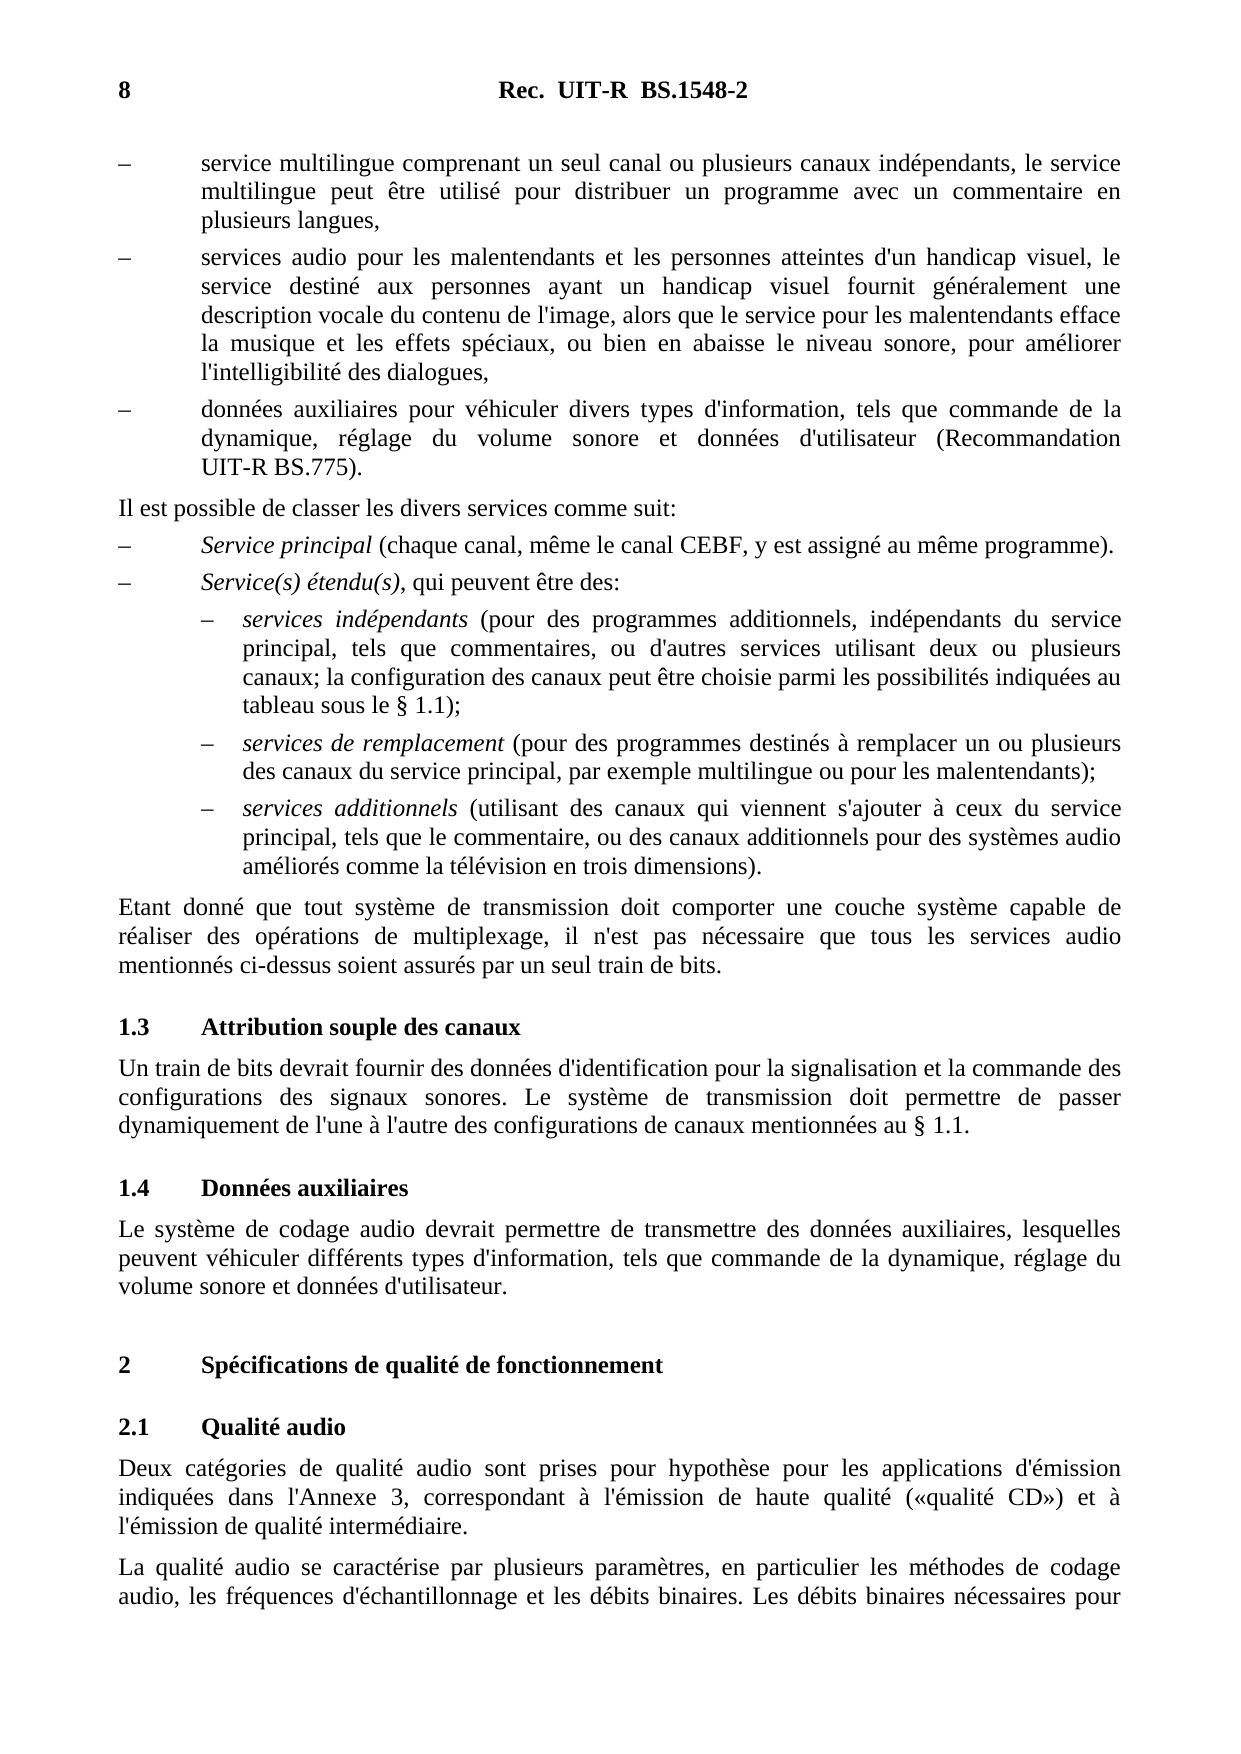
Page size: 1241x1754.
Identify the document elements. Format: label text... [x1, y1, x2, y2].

text – Service(s) étendu(s), qui peuvent être des: [118, 567, 1122, 596]
subtitle 1.3 Attribution souple des canaux [118, 1012, 1122, 1041]
text – services audio pour les malentendants et les personnes atteintes d'un handicap visuel, le service destiné aux personnes ayant un handicap visuel fournit généralement une description vocale du contenu de l'image, alors que le service pour les malentendants efface la musique et les effets spéciaux, ou bien en abaisse le niveau sonore, pour améliorer l'intelligibilité des dialogues, [118, 242, 1122, 386]
text – services de remplacement (pour des programmes destinés à remplacer un ou plusieurs des canaux du service principal, par exemple multilingue ou pour les malentendants); [201, 728, 1122, 785]
text Un train de bits devrait fournir des données d'identification pour la signalisation et la commande des configurations des signaux sonores. Le système de transmission doit permettre de passer dynamiquement de l'une à l'autre des configurations de canaux mentionnées au § 1.1. [118, 1053, 1122, 1139]
text – services additionnels (utilisant des canaux qui viennent s'ajouter à ceux du service principal, tels que le commentaire, ou des canaux additionnels pour des systèmes audio améliorés comme la télévision en trois dimensions). [201, 793, 1122, 880]
text – données auxiliaires pour véhiculer divers types d'information, tels que commande de la dynamique, réglage du volume sonore et données d'utilisateur (Recommandation UIT-R BS.775). [118, 394, 1122, 481]
text Etant donné que tout système de transmission doit comporter une couche système capable de réaliser des opérations de multiplexage, il n'est pas nécessaire que tous les services audio mentionnés ci-dessus soient assurés par un seul train de bits. [118, 892, 1122, 978]
text – services indépendants (pour des programmes additionnels, indépendants du service principal, tels que commentaires, ou d'autres services utilisant deux ou plusieurs canaux; la configuration des canaux peut être choisie parmi les possibilités indiquées au tableau sous le § 1.1); [201, 604, 1122, 719]
text – service multilingue comprenant un seul canal ou plusieurs canaux indépendants, le service multilingue peut être utilisé pour distribuer un programme avec un commentaire en plusieurs langues, [118, 148, 1122, 234]
subtitle 2 Spécifications de qualité de fonctionnement [118, 1350, 1122, 1379]
subtitle 2.1 Qualité audio [118, 1412, 1122, 1441]
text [118, 1552, 1122, 1610]
subtitle 1.4 Données auxiliaires [118, 1173, 1122, 1201]
text – Service principal (chaque canal, même le canal CEBF, y est assigné au même programme). [118, 530, 1122, 559]
text Il est possible de classer les divers services comme suit: [118, 493, 1122, 522]
text Le système de codage audio devrait permettre de transmettre des données auxiliaires, lesquelles peuvent véhiculer différents types d'information, tels que commande de la dynamique, réglage du volume sonore et données d'utilisateur. [118, 1214, 1122, 1300]
text Deux catégories de qualité audio sont prises pour hypothèse pour les applications d'émission indiquées dans l'Annexe 3, correspondant à l'émission de haute qualité («qualité CD») et à l'émission de qualité intermédiaire. [118, 1453, 1122, 1540]
